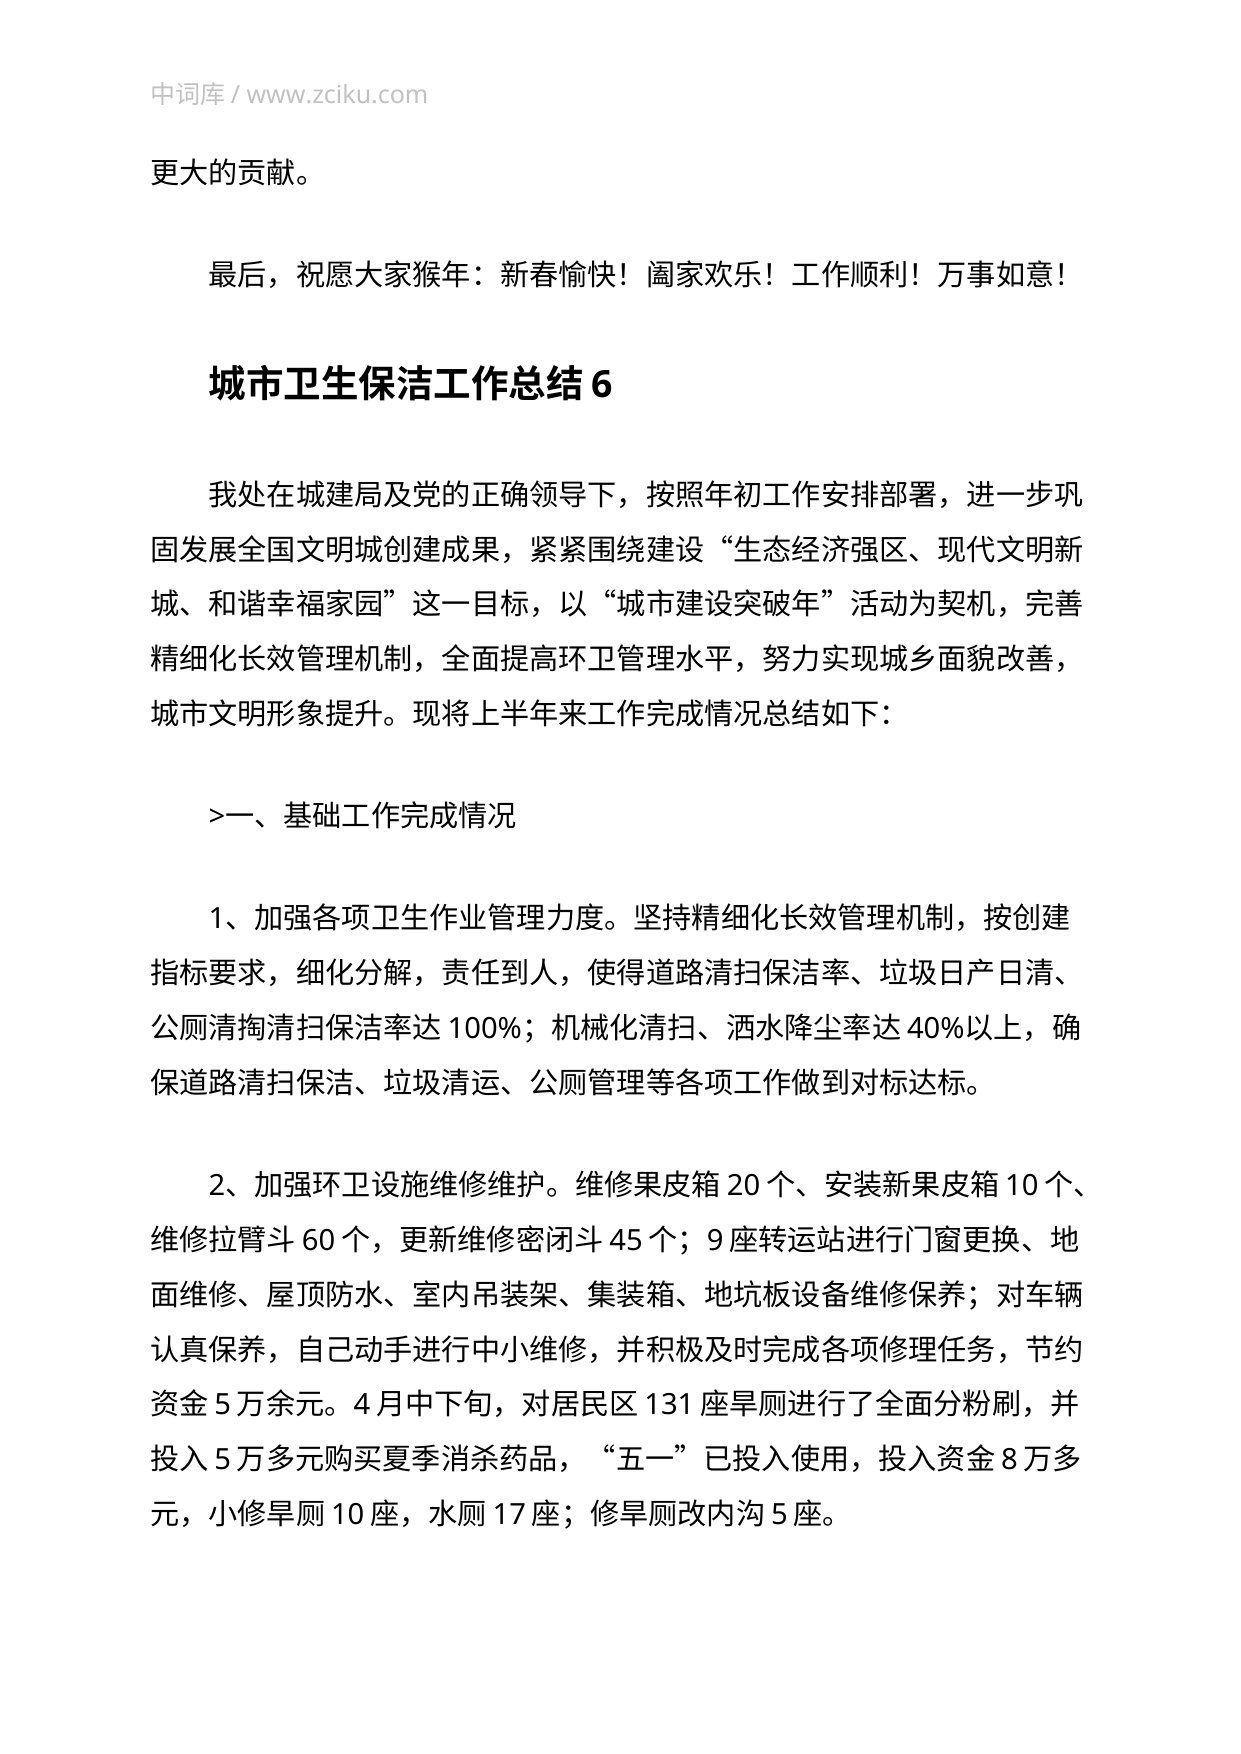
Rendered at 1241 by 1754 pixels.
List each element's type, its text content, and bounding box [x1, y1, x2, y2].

text 最后，祝愿大家猴年：新春愉快！阖家欢乐！工作顺利！万事如意！ [150, 252, 1090, 294]
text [150, 150, 1090, 192]
text 1、加强各项卫生作业管理力度。坚持精细化长效管理机制，按创建指标要求，细化分解，责任到人，使得道路清扫保洁率、垃圾日产日清、公厕清掏清扫保洁率达100%；机械化清扫、洒水降尘率达40%以上，确保道路清扫保洁、垃圾清运、公厕管理等各项工作做到对标达标。 [150, 894, 1090, 1102]
text 城市卫生保洁工作总结6 [150, 353, 1090, 408]
text 2、加强环卫设施维修维护。维修果皮箱20个、安装新果皮箱10个、维修拉臂斗60个，更新维修密闭斗45个；9座转运站进行门窗更换、地面维修、屋顶防水、室内吊装架、集装箱、地坑板设备维修保养；对车辆认真保养，自己动手进行中小维修，并积极及时完成各项修理任务，节约资金5万余元。4月中下旬，对居民区131座旱厕进行了全面分粉刷，并投入5万多元购买夏季消杀药品，“五一”已投入使用，投入资金8万多元，小修旱厕10座，水厕17座；修旱厕改内沟5座。 [150, 1161, 1090, 1533]
text >一、基础工作完成情况 [150, 792, 1090, 835]
text 我处在城建局及党的正确领导下，按照年初工作安排部署，进一步巩固发展全国文明城创建成果，紧紧围绕建设“生态经济强区、现代文明新城、和谐幸福家园”这一目标，以“城市建设突破年”活动为契机，完善精细化长效管理机制，全面提高环卫管理水平，努力实现城乡面貌改善，城市文明形象提升。现将上半年来工作完成情况总结如下： [150, 471, 1090, 733]
